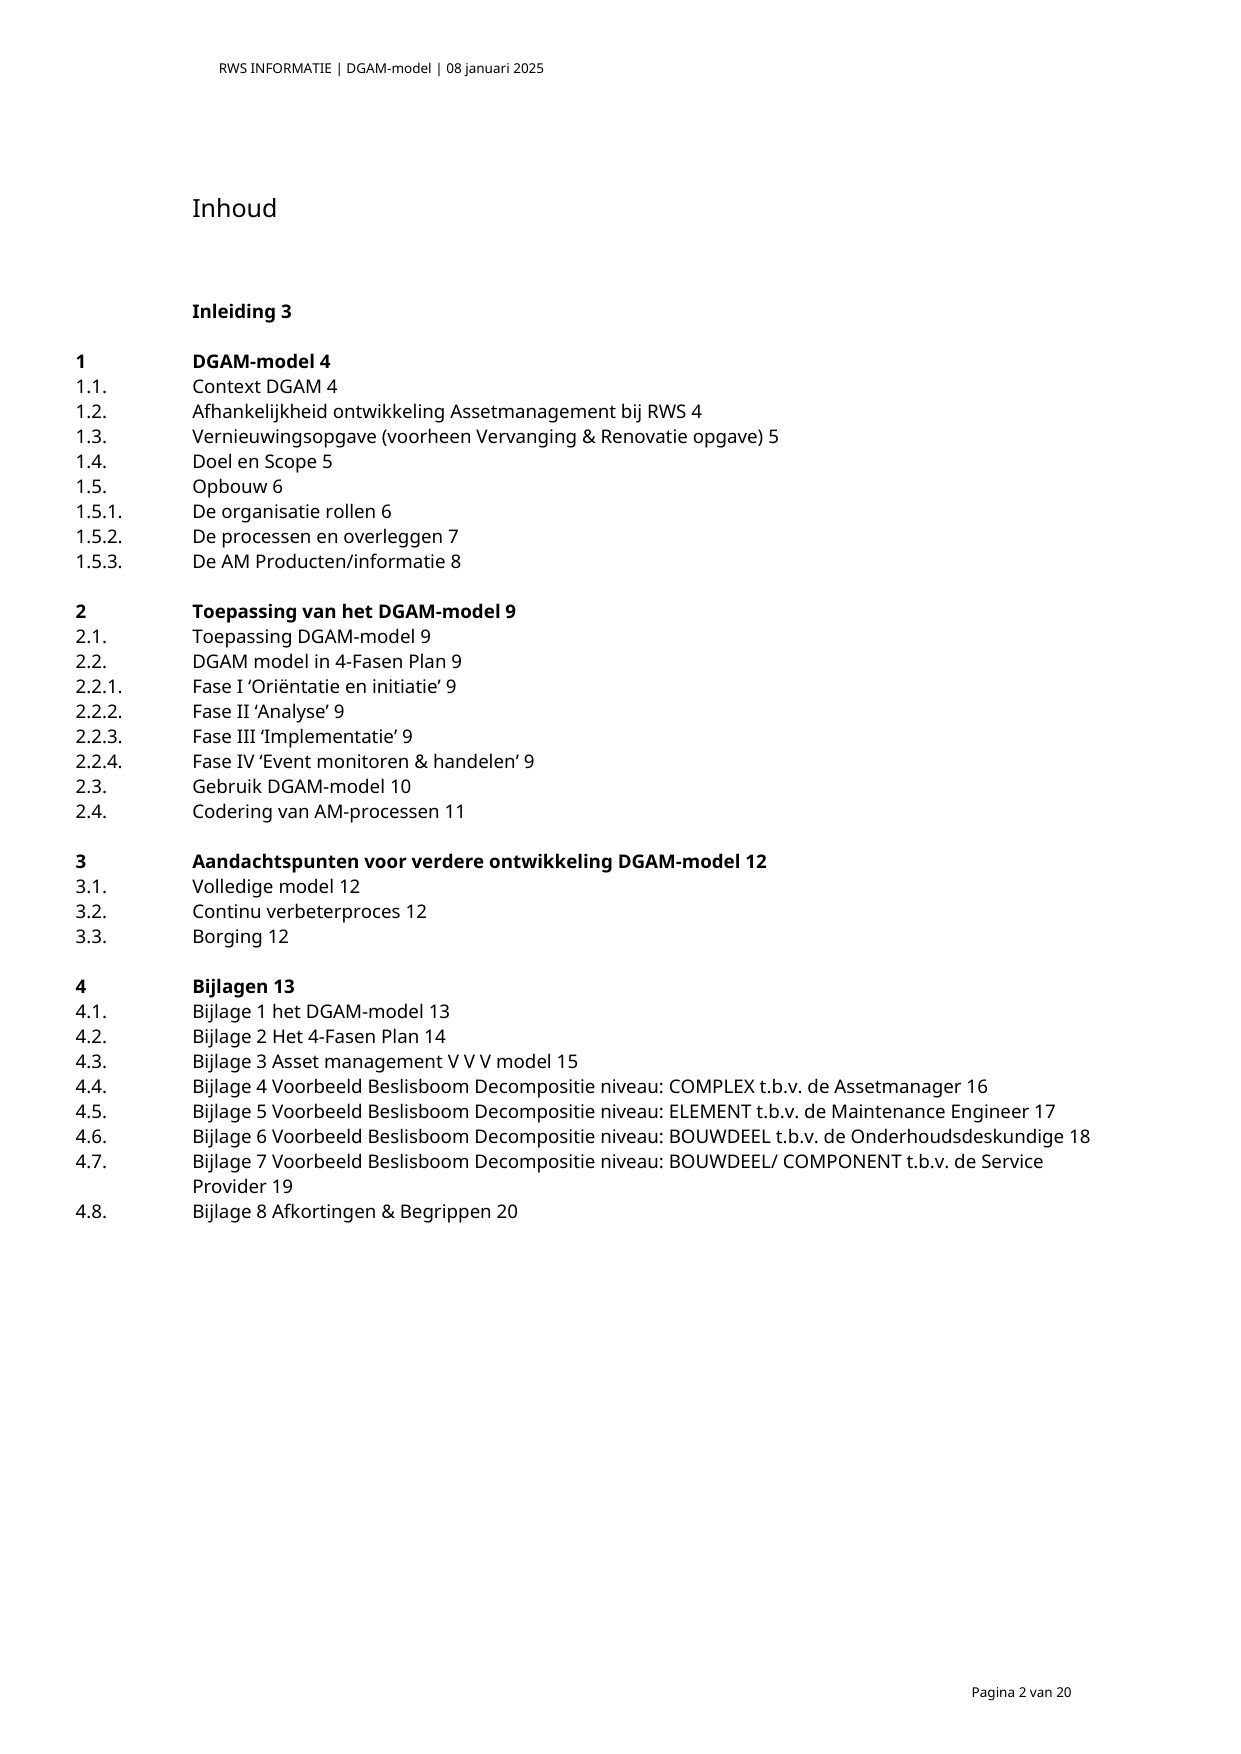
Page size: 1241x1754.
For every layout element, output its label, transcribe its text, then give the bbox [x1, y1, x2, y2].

text 2.4. Codering van AM-processen 11 [75, 798, 1122, 823]
text 3.1. Volledige model 12 [75, 873, 1122, 898]
text · Inleiding 3 [75, 298, 1122, 323]
text 4.4. Bijlage 4 Voorbeeld Beslisboom Decompositie niveau: COMPLEX t.b.v. de Assetmanager 16 [75, 1073, 1122, 1098]
text 2.3. Gebruik DGAM-model 10 [75, 773, 1122, 798]
text 2.2.1. Fase I ‘Oriëntatie en initiatie’ 9 [75, 673, 1122, 698]
text 2.2.4. Fase IV ‘Event monitoren & handelen’ 9 [75, 748, 1122, 773]
text Inhoud [192, 192, 1122, 223]
text 4.1. Bijlage 1 het DGAM-model 13 [75, 998, 1122, 1023]
text 1.5. Opbouw 6 [75, 473, 1122, 498]
text 4.2. Bijlage 2 Het 4-Fasen Plan 14 [75, 1023, 1122, 1048]
text 4 Bijlagen 13 [75, 973, 1122, 998]
text 3.3. Borging 12 [75, 923, 1122, 948]
text 4.6. Bijlage 6 Voorbeeld Beslisboom Decompositie niveau: BOUWDEEL t.b.v. de Onderhoudsdeskundige 18 [75, 1123, 1122, 1148]
text 1.1. Context DGAM 4 [75, 373, 1122, 398]
text 1.5.2. De processen en overleggen 7 [75, 523, 1122, 548]
text 2.2.2. Fase II ‘Analyse’ 9 [75, 698, 1122, 723]
text 3 Aandachtspunten voor verdere ontwikkeling DGAM-model 12 [75, 848, 1122, 873]
text 3.2. Continu verbeterproces 12 [75, 898, 1122, 923]
text 2.1. Toepassing DGAM-model 9 [75, 623, 1122, 648]
text 4.8. Bijlage 8 Afkortingen & Begrippen 20 [75, 1198, 1122, 1223]
text 2.2.3. Fase III ‘Implementatie’ 9 [75, 723, 1122, 748]
text 4.5. Bijlage 5 Voorbeeld Beslisboom Decompositie niveau: ELEMENT t.b.v. de Maintenance Engineer 17 [75, 1098, 1122, 1123]
text 1.4. Doel en Scope 5 [75, 448, 1122, 473]
text 1.5.1. De organisatie rollen 6 [75, 498, 1122, 523]
text 4.7. Bijlage 7 Voorbeeld Beslisboom Decompositie niveau: BOUWDEEL/ COMPONENT t.b.v. de Service Provider 19 [75, 1148, 1122, 1198]
text 1.3. Vernieuwingsopgave (voorheen Vervanging & Renovatie opgave) 5 [75, 423, 1122, 448]
text 1 DGAM-model 4 [75, 348, 1122, 373]
text 4.3. Bijlage 3 Asset management V V V model 15 [75, 1048, 1122, 1073]
text 1.2. Afhankelijkheid ontwikkeling Assetmanagement bij RWS 4 [75, 398, 1122, 423]
text 2.2. DGAM model in 4-Fasen Plan 9 [75, 648, 1122, 673]
text 1.5.3. De AM Producten/informatie 8 [75, 548, 1122, 573]
text 2 Toepassing van het DGAM-model 9 [75, 598, 1122, 623]
